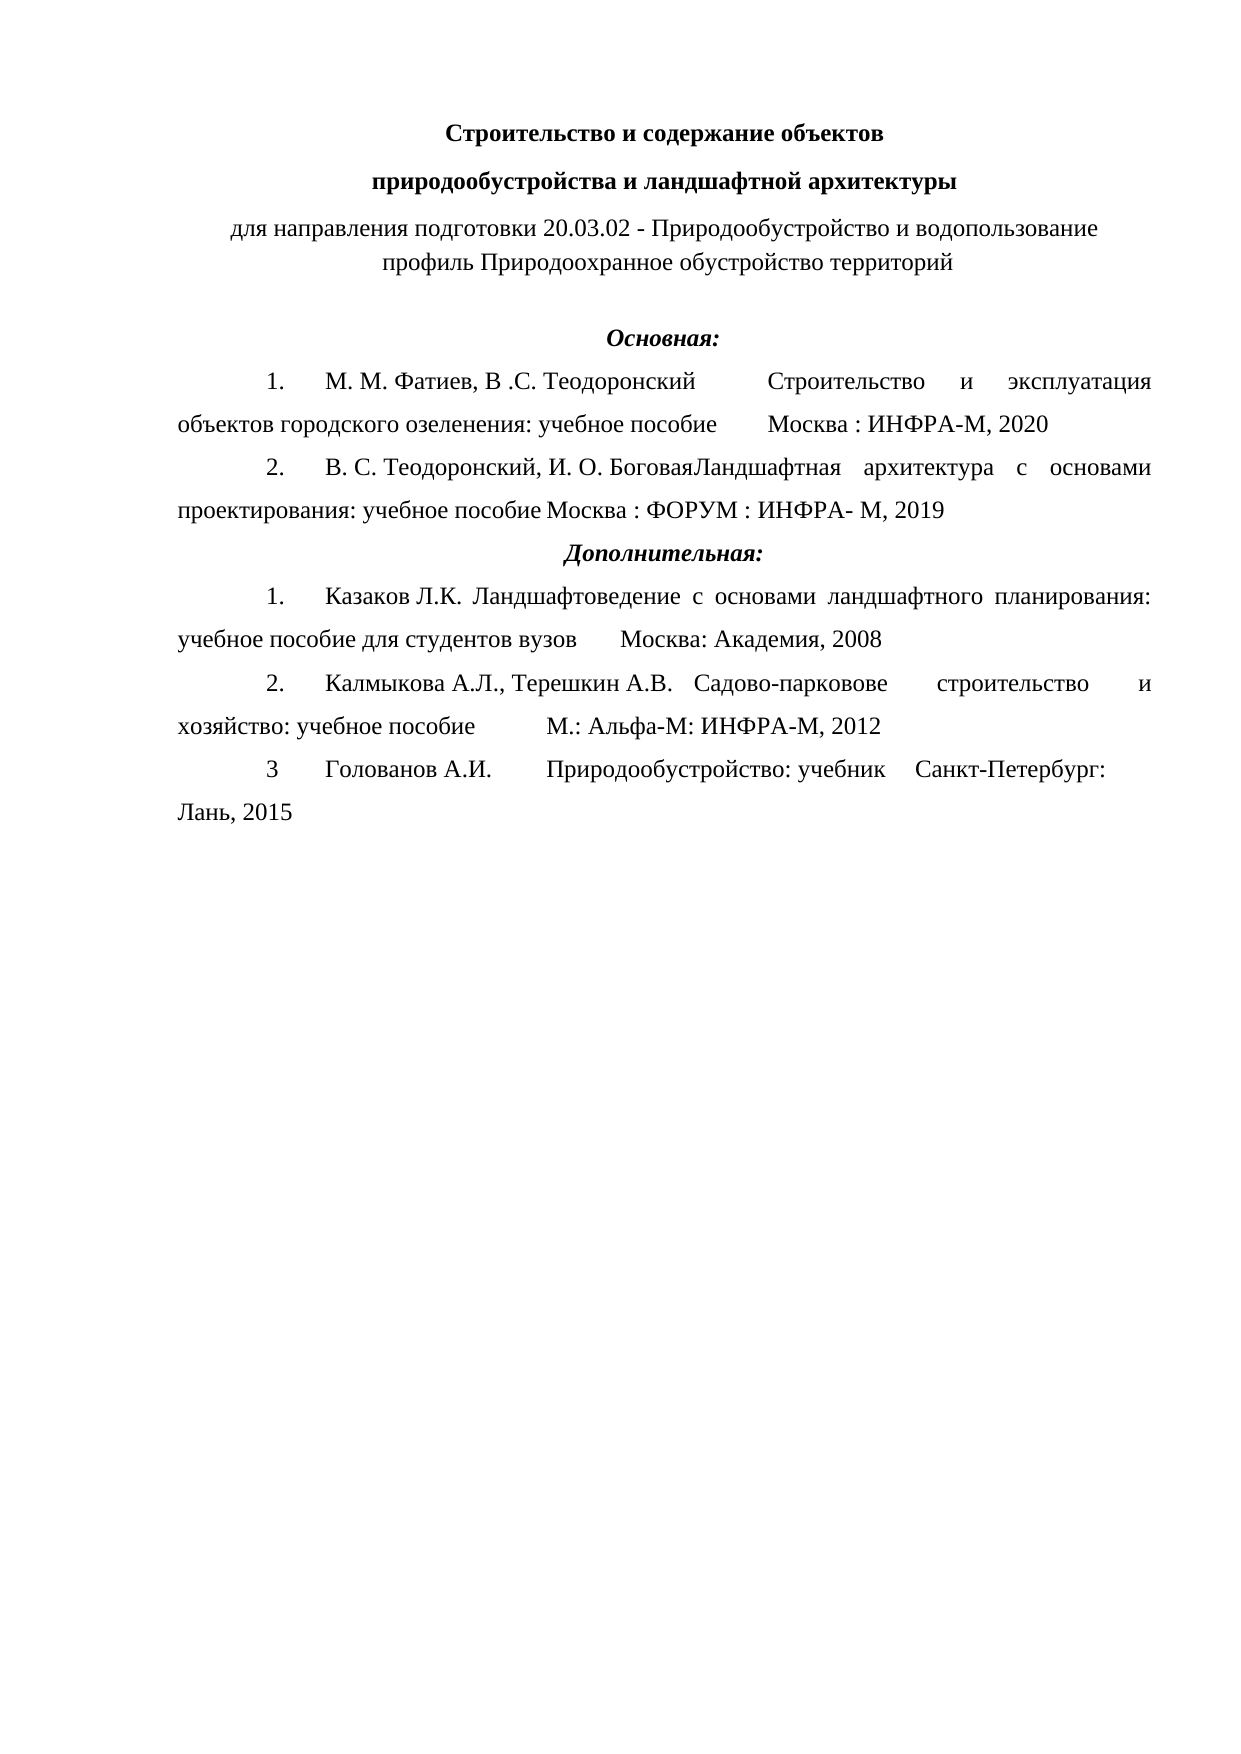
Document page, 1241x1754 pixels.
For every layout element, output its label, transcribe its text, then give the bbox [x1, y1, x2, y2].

text 2. Калмыкова А.Л., Терешкин А.В. Садово-парковове строительство и хозяйство: учебное пособие М.: Альфа-М: ИНФРА-М, 2012 [177, 668, 1152, 739]
text Основная: [177, 323, 1152, 351]
text Дополнительная: [177, 538, 1152, 567]
text 2. B. C. Теодоронский, И. О. Боговая Ландшафтная архитектура с основами проектирования: учебное пособие Москва : ФОРУМ : ИНФРА- М, 2019 [177, 452, 1152, 524]
text для направления подготовки 20.03.02 - Природообустройство и водопользование [177, 213, 1152, 242]
text 1. М. М. Фатиев, B .C. Теодоронский Строительство и эксплуатация объектов городского озеленения: учебное пособие Москва : ИНФРА-М, 2020 [177, 366, 1152, 438]
text профиль Природоохранное обустройство территорий [177, 247, 1152, 275]
text Строительство и содержание объектов [177, 118, 1152, 147]
text природообустройства и ландшафтной архитектуры [177, 166, 1152, 194]
text 1. Казаков Л.К. Ландшафтоведение с основами ландшафтного планирования: учебное пособие для студентов вузов Москва: Академия, 2008 [177, 581, 1152, 653]
text 3 Голованов А.И. Природообустройство: учебник Санкт-Петербург: Лань, 2015 [177, 754, 1152, 826]
